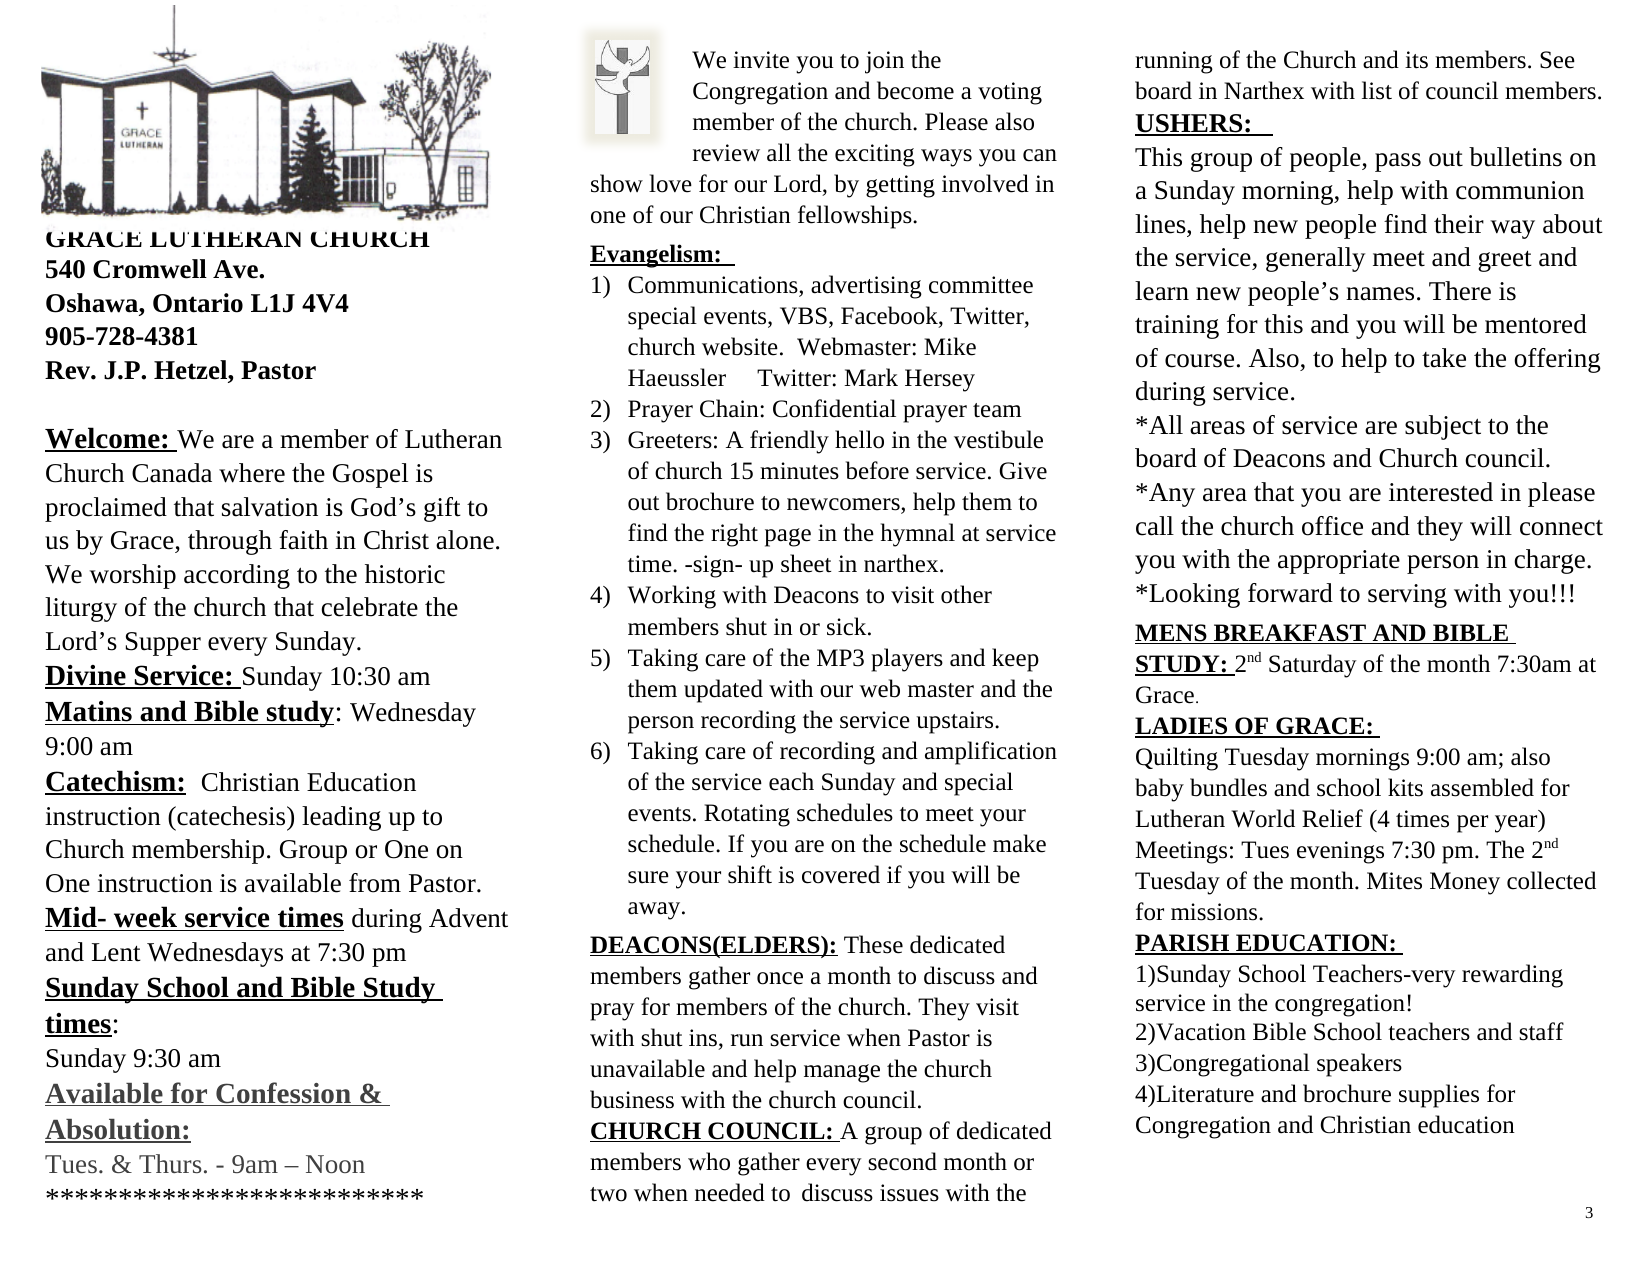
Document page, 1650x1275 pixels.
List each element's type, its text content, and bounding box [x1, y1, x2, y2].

picture [595, 40, 650, 134]
text Evangelism: [590, 239, 1060, 268]
text USHERS: [1135, 107, 1605, 138]
text 1)Sunday School Teachers-very rewarding service in the congregation! [1135, 959, 1605, 1017]
text 3)Congregational speakers [1135, 1048, 1605, 1077]
text Catechism: Christian Education instruction (catechesis) leading up to Church membership. Group or One on One instruction is available from Pastor. [45, 764, 515, 898]
text MENS BREAKFAST AND BIBLE STUDY: 2nd Saturday of the month 7:30am at Grace. [1135, 618, 1605, 709]
text *Any area that you are interested in please call the church office and they will connect you with the appropriate person in charge. [1135, 476, 1605, 574]
text ************************** [45, 1182, 515, 1215]
text This group of people, pass out bulletins on a Sunday morning, help with communion lines, help new people find their way about the service, generally meet and greet and learn new people’s names. There is training for this and you will be mentored of course. Also, to help to take the offering during service. [1135, 141, 1605, 407]
text CHURCH COUNCIL: A group of dedicated members who gather every second month or two when needed to discuss issues with the running of the Church and its members. See board in Narthex with list of council members. [590, 1116, 1060, 1207]
list Taking care of recording and amplification of the service each Sunday and special events. Rotating schedules to meet your schedule. If you are on the schedule make sure your shift is covered if you will be away. [590, 736, 1060, 920]
text Welcome: We are a member of Lutheran Church Canada where the Gospel is proclaimed that salvation is God’s gift to us by Grace, through faith in Christ alone. We worship according to the historic liturgy of the church that celebrate the Lord’s Supper every Sunday. [45, 421, 515, 656]
list Prayer Chain: Confidential prayer team [590, 394, 1060, 423]
subtitle GRACE LUTHERAN CHURCH [45, 222, 515, 253]
text Quilting Tuesday mornings 9:00 am; also baby bundles and school kits assembled for Lutheran World Relief (4 times per year) [1135, 742, 1605, 833]
text PARISH EDUCATION: [1135, 928, 1605, 957]
text Sunday School and Bible Study times: [45, 970, 515, 1040]
text *All areas of service are subject to the board of Deacons and Church council. [1135, 409, 1605, 474]
text 2)Vacation Bible School teachers and staff [1135, 1017, 1605, 1046]
text DEACONS(ELDERS): These dedicated members gather once a month to discuss and pray for members of the church. They visit with shut ins, run service when Pastor is unavailable and help manage the church business with the church council. [590, 930, 1060, 1114]
subtitle Tues. & Thurs. - 9am – Noon [45, 1148, 515, 1179]
text We invite you to join the Congregation and become a voting member of the church. Please also review all the exciting ways you can show love for our Lord, by getting involved in one of our Christian fellowships. [590, 45, 1060, 229]
subtitle Rev. J.P. Hetzel, Pastor [45, 354, 515, 385]
text LADIES OF GRACE: [1135, 711, 1605, 740]
text 3 [1135, 1203, 1605, 1222]
text Sunday 9:30 am [45, 1042, 515, 1073]
text Matins and Bible study: Wednesday 9:00 am [45, 694, 515, 762]
list Taking care of the MP3 players and keep them updated with our web master and the person recording the service upstairs. [590, 643, 1060, 733]
text 540 Cromwell Ave. [45, 253, 515, 284]
text CHURCH COUNCIL: A group of dedicated members who gather every second month or two when needed to discuss issues with the running of the Church and its members. See board in Narthex with list of council members. [1135, 45, 1605, 105]
list Greeters: A friendly hello in the vestibule of church 15 minutes before service. Give out brochure to newcomers, help them to find the right page in the hymnal at service time. -sign- up sheet in narthex. [590, 425, 1060, 578]
text Oshawa, Ontario L1J 4V4 [45, 287, 515, 318]
text *Looking forward to serving with you!!! [1135, 577, 1605, 608]
text Meetings: Tues evenings 7:30 pm. The 2nd Tuesday of the month. Mites Money collected for missions. [1135, 835, 1605, 926]
subtitle Available for Confession & Absolution: [45, 1076, 515, 1146]
list Communications, advertising committee special events, VBS, Facebook, Twitter, church website. Webmaster: Mike Haeussler Twitter: Mark Hersey [590, 270, 1060, 392]
text Mid- week service times during Advent and Lent Wednesdays at 7:30 pm [45, 901, 515, 968]
list Working with Deacons to visit other members shut in or sick. [590, 581, 1060, 640]
text 4)Literature and brochure supplies for Congregation and Christian education [1135, 1079, 1605, 1139]
text Divine Service: Sunday 10:30 am [45, 658, 515, 692]
text 905-728-4381 [45, 320, 515, 351]
